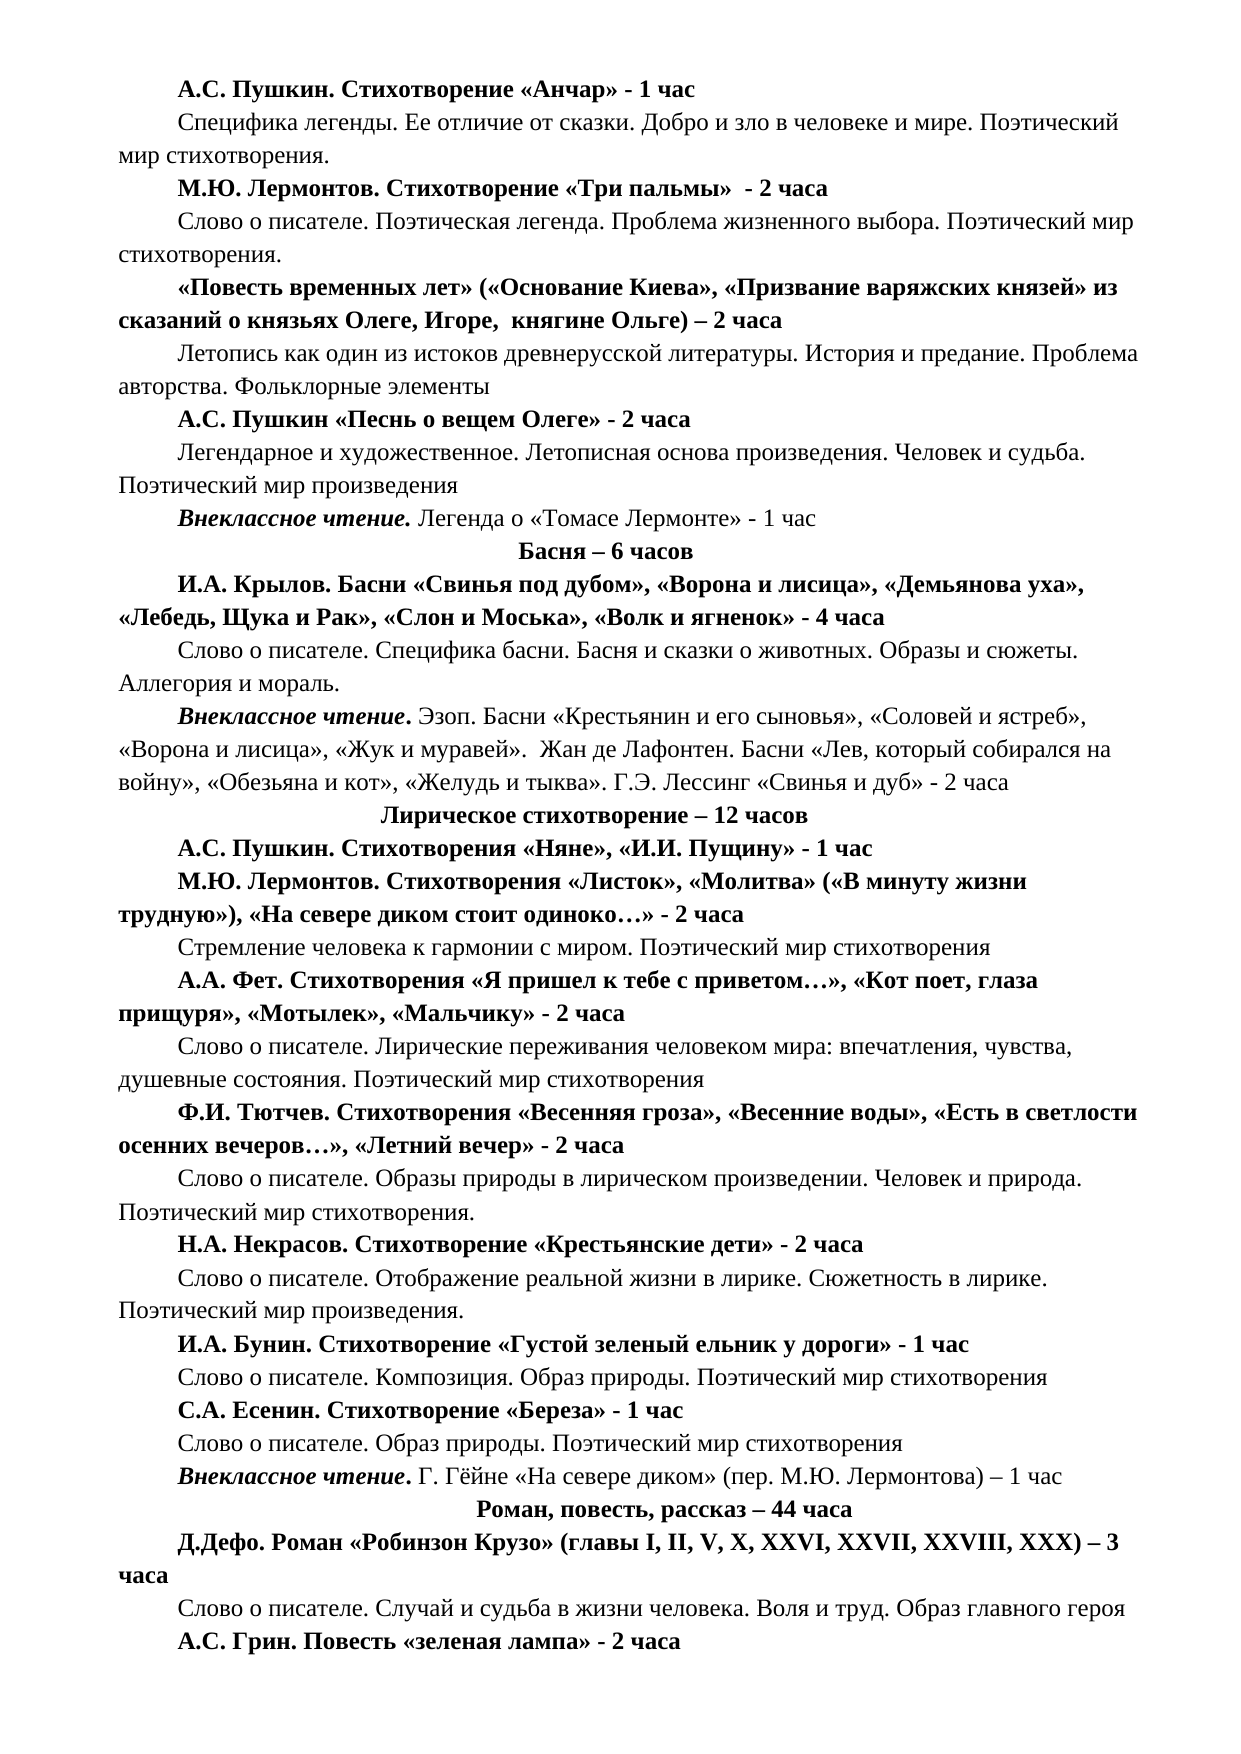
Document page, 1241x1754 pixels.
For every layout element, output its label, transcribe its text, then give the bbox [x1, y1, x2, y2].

text Внеклассное чтение. Г. Гёйне «На севере диком» (пер. М.Ю. Лермонтова) – 1 час [118, 1461, 1152, 1489]
text Д.Дефо. Роман «Робинзон Крузо» (главы I, II, V, X, XXVI, XXVII, XXVIII, XXX) – 3 часа [118, 1527, 1152, 1588]
text И.А. Крылов. Басни «Свинья под дубом», «Ворона и лисица», «Демьянова уха», «Лебедь, Щука и Рак», «Слон и Моська», «Волк и ягненок» - 4 часа [118, 569, 1152, 631]
text А.А. Фет. Стихотворения «Я пришел к тебе с приветом…», «Кот поет, глаза прищуря», «Мотылек», «Мальчику» - 2 часа [118, 965, 1152, 1027]
text Слово о писателе. Образ природы. Поэтический мир стихотворения [118, 1428, 1152, 1456]
text А.С. Пушкин. Стихотворение «Анчар» - 1 час [118, 74, 1152, 103]
text Лирическое стихотворение – 12 часов [118, 800, 1152, 829]
text А.С. Пушкин. Стихотворения «Няне», «И.И. Пущину» - 1 час [118, 833, 1152, 862]
text Летопись как один из истоков древнерусской литературы. История и предание. Проблема авторства. Фольклорные элементы [118, 338, 1152, 400]
text И.А. Бунин. Стихотворение «Густой зеленый ельник у дороги» - 1 час [118, 1329, 1152, 1357]
text Н.А. Некрасов. Стихотворение «Крестьянские дети» - 2 часа [118, 1229, 1152, 1258]
text М.Ю. Лермонтов. Стихотворение «Три пальмы» - 2 часа [118, 173, 1152, 202]
text Специфика легенды. Ее отличие от сказки. Добро и зло в человеке и мире. Поэтический мир стихотворения. [118, 107, 1152, 169]
text Слово о писателе. Поэтическая легенда. Проблема жизненного выбора. Поэтический мир стихотворения. [118, 206, 1152, 268]
text Внеклассное чтение. Эзоп. Басни «Крестьянин и его сыновья», «Соловей и ястреб», «Ворона и лисица», «Жук и муравей». Жан де Лафонтен. Басни «Лев, который собирался на войну», «Обезьяна и кот», «Желудь и тыква». Г.Э. Лессинг «Свинья и дуб» - 2 часа [118, 701, 1152, 796]
text Ф.И. Тютчев. Стихотворения «Весенняя гроза», «Весенние воды», «Есть в светлости осенних вечеров…», «Летний вечер» - 2 часа [118, 1097, 1152, 1159]
text Слово о писателе. Специфика басни. Басня и сказки о животных. Образы и сюжеты. Аллегория и мораль. [118, 635, 1152, 697]
text Слово о писателе. Композиция. Образ природы. Поэтический мир стихотворения [118, 1362, 1152, 1390]
text Слово о писателе. Случай и судьба в жизни человека. Воля и труд. Образ главного героя [118, 1593, 1152, 1622]
text Басня – 6 часов [118, 536, 1152, 565]
text Слово о писателе. Образы природы в лирическом произведении. Человек и природа. Поэтический мир стихотворения. [118, 1163, 1152, 1225]
text Легендарное и художественное. Летописная основа произведения. Человек и судьба. Поэтический мир произведения [118, 437, 1152, 499]
text А.С. Пушкин «Песнь о вещем Олеге» - 2 часа [118, 404, 1152, 433]
text С.А. Есенин. Стихотворение «Береза» - 1 час [118, 1395, 1152, 1423]
text Стремление человека к гармонии с миром. Поэтический мир стихотворения [118, 932, 1152, 961]
text М.Ю. Лермонтов. Стихотворения «Листок», «Молитва» («В минуту жизни трудную»), «На севере диком стоит одиноко…» - 2 часа [118, 866, 1152, 928]
text Слово о писателе. Лирические переживания человеком мира: впечатления, чувства, душевные состояния. Поэтический мир стихотворения [118, 1031, 1152, 1093]
text Внеклассное чтение. Легенда о «Томасе Лермонте» - 1 час [118, 503, 1152, 532]
text А.С. Грин. Повесть «зеленая лампа» - 2 часа [118, 1626, 1152, 1654]
text «Повесть временных лет» («Основание Киева», «Призвание варяжских князей» из сказаний о князьях Олеге, Игоре, княгине Ольге) – 2 часа [118, 272, 1152, 334]
text Слово о писателе. Отображение реальной жизни в лирике. Сюжетность в лирике. Поэтический мир произведения. [118, 1263, 1152, 1324]
text Роман, повесть, рассказ – 44 часа [118, 1494, 1152, 1522]
